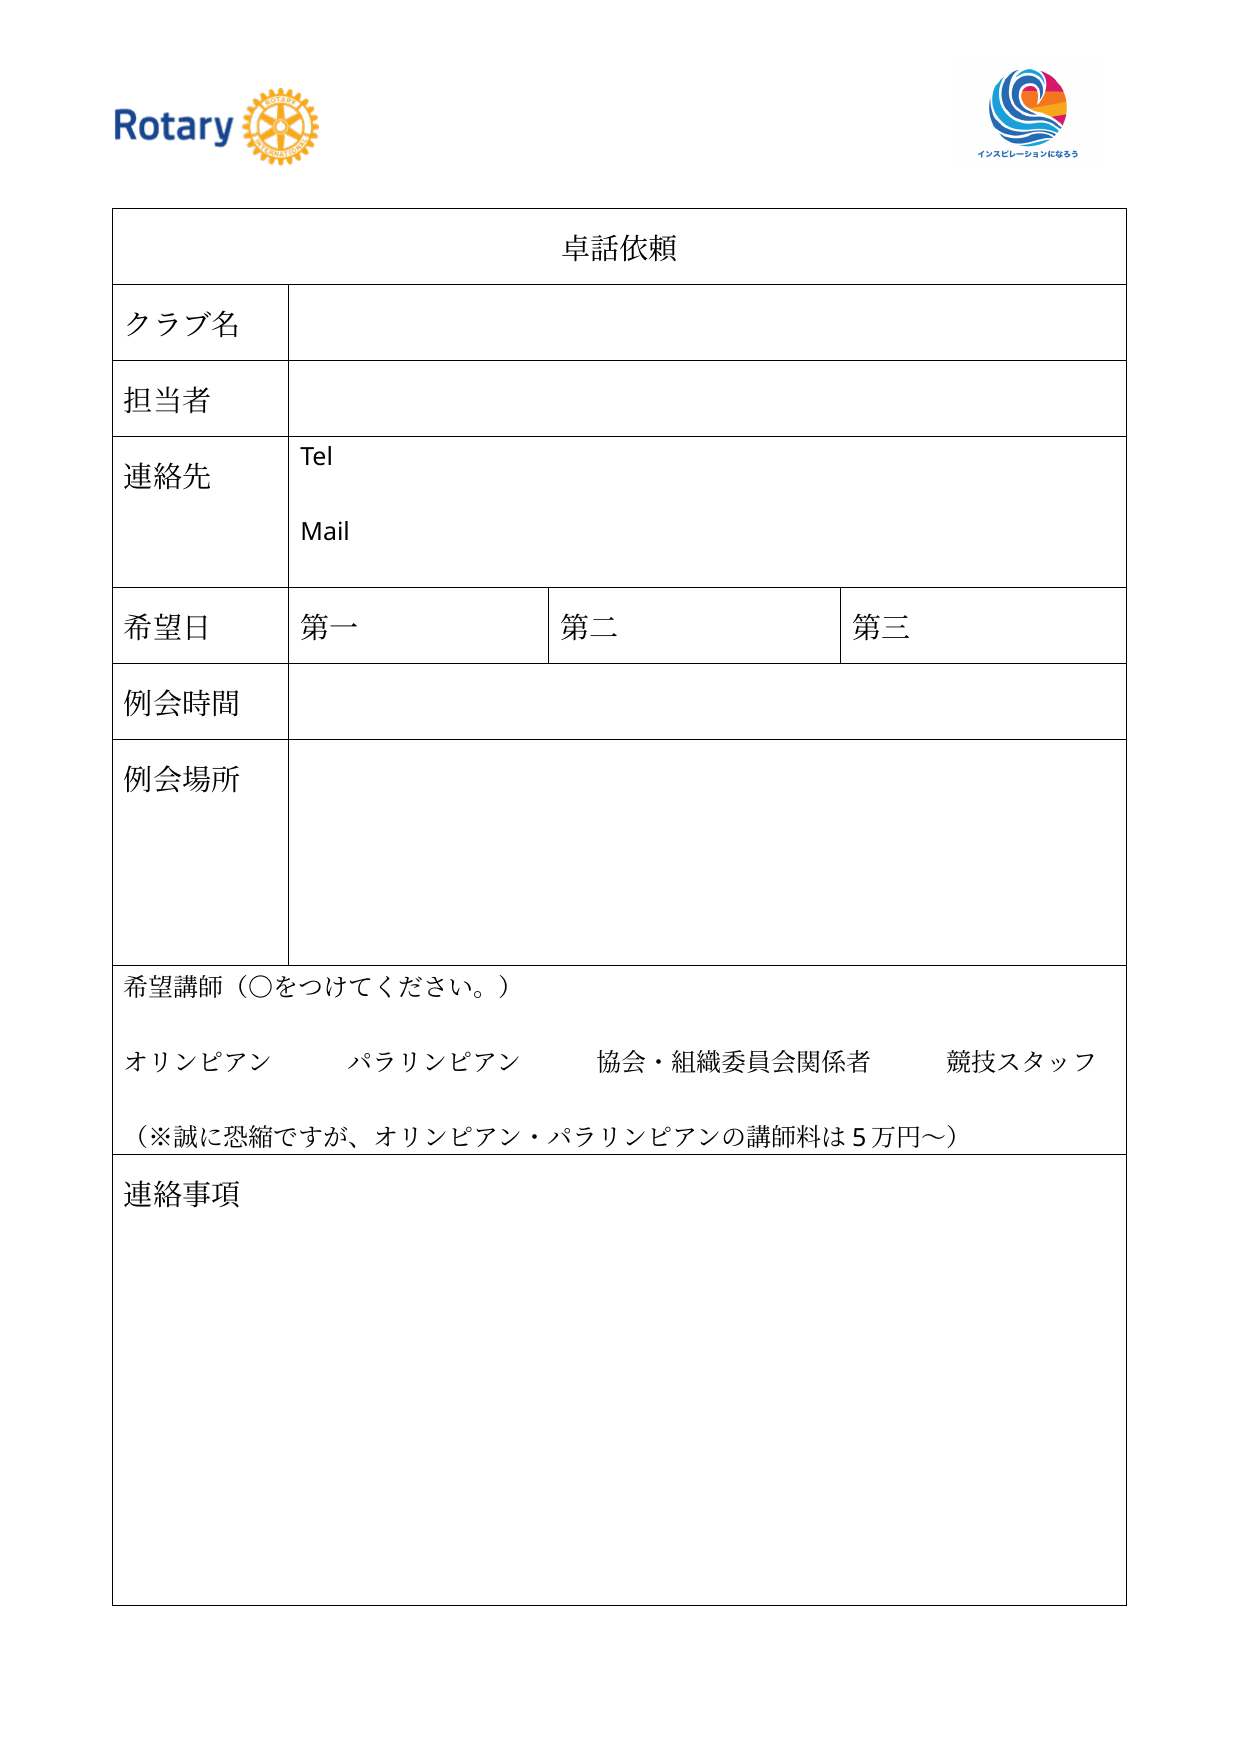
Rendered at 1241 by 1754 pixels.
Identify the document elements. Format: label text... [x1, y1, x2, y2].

table_cell 担当者 [113, 361, 288, 436]
table_cell 希望講師（〇をつけてください。） オリンピアン パラリンピアン 協会・組織委員会関係者 競技スタッフ （※誠に恐縮ですが、オリンピアン・パラリンピアンの講師料は5万円～） [113, 966, 1126, 1154]
table_cell [289, 285, 1126, 360]
table_cell クラブ名 [113, 285, 288, 360]
table_cell [289, 740, 1126, 965]
table_cell 例会場所 [113, 740, 288, 965]
table_cell 例会時間 [113, 664, 288, 739]
table_cell [289, 361, 1126, 436]
table_cell [289, 664, 1126, 739]
table_cell 第一 [289, 588, 548, 663]
table_cell 連絡先 [113, 437, 288, 587]
picture [954, 59, 1101, 168]
picture [112, 87, 321, 168]
table_cell 連絡事項 [113, 1155, 1126, 1605]
table_cell Tel Mail [289, 437, 1126, 587]
table_header 卓話依頼 [113, 209, 1126, 284]
table_cell 第二 [549, 588, 840, 663]
table_cell 第三 [841, 588, 1126, 663]
table_cell 希望日 [113, 588, 288, 663]
